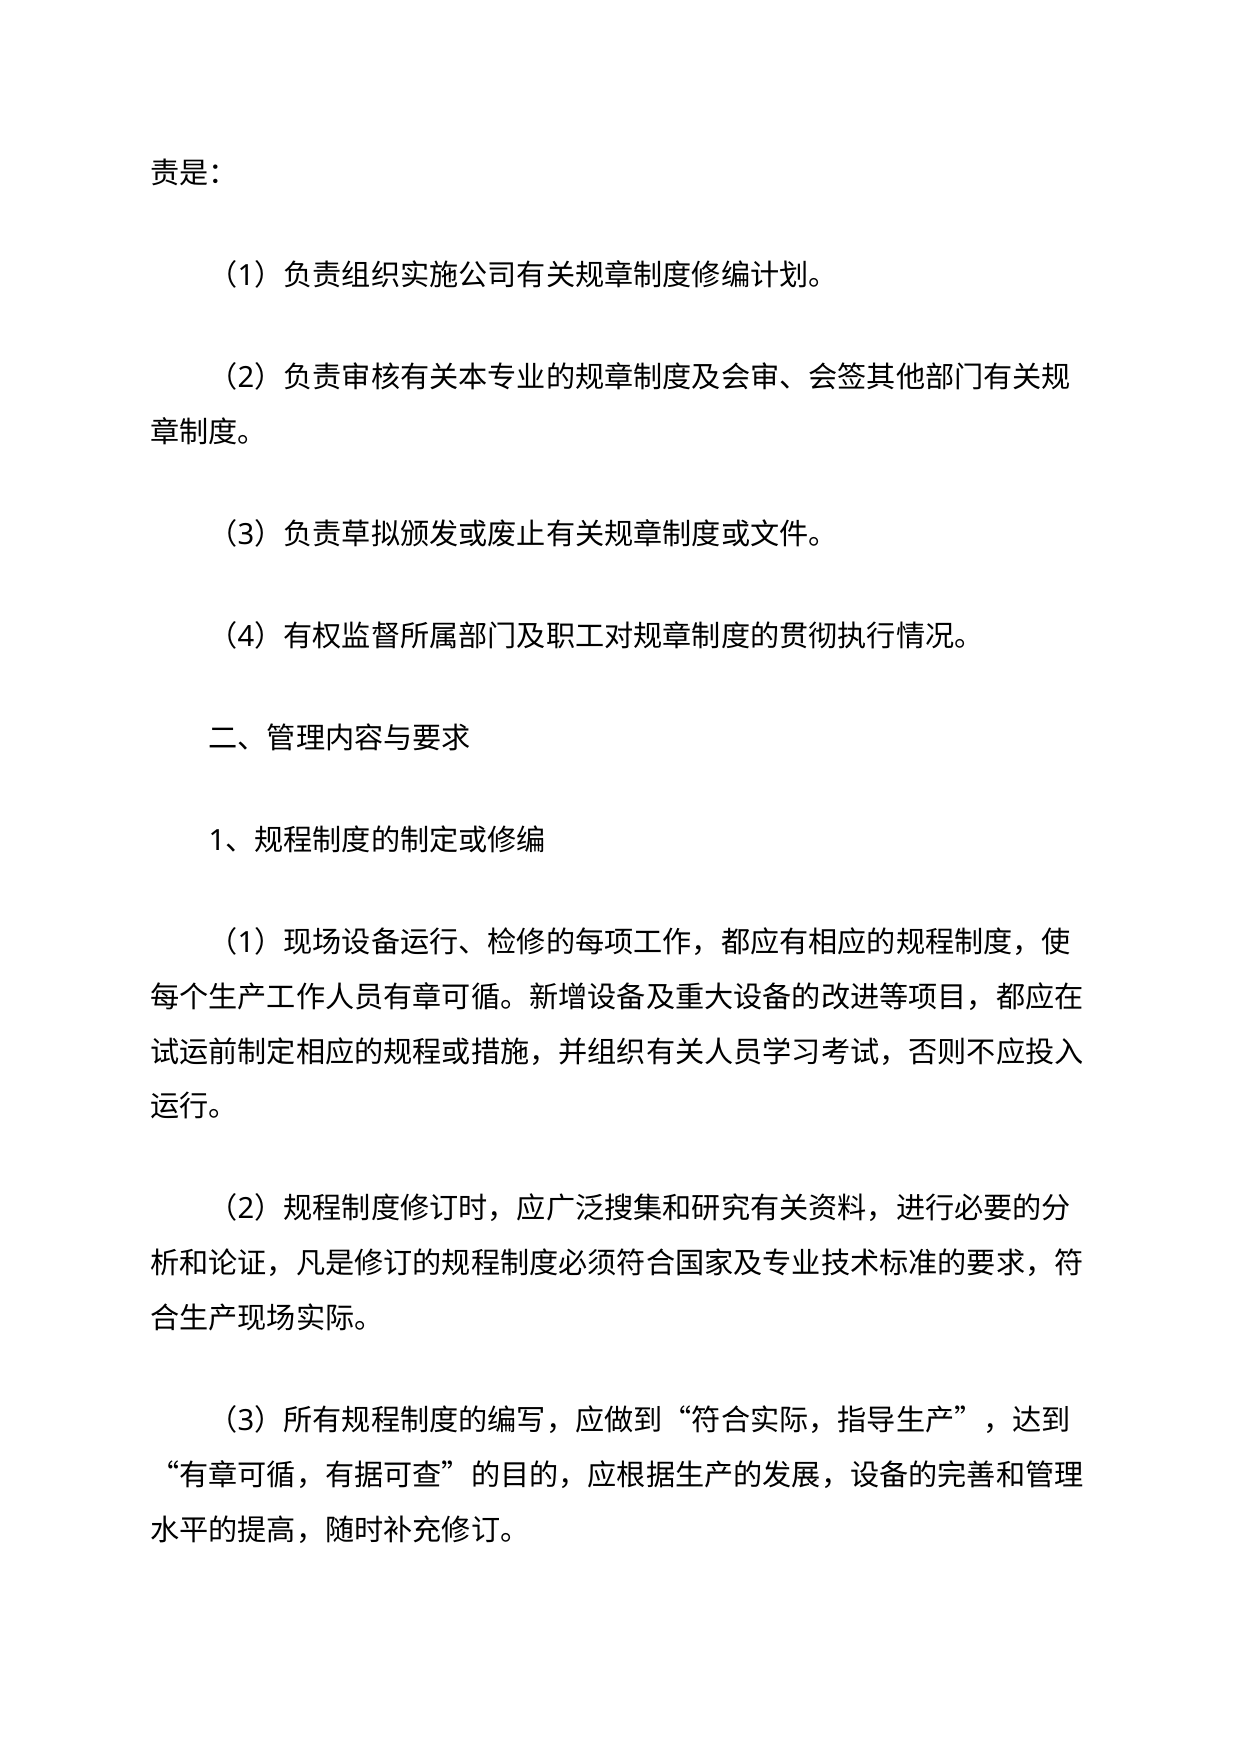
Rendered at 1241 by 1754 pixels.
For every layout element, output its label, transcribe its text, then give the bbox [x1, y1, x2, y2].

text （1）负责组织实施公司有关规章制度修编计划。 [150, 252, 1090, 294]
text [150, 150, 1090, 192]
text （3）负责草拟颁发或废止有关规章制度或文件。 [150, 511, 1090, 553]
text （2）规程制度修订时，应广泛搜集和研究有关资料，进行必要的分析和论证，凡是修订的规程制度必须符合国家及专业技术标准的要求，符合生产现场实际。 [150, 1185, 1090, 1337]
text （1）现场设备运行、检修的每项工作，都应有相应的规程制度，使每个生产工作人员有章可循。新增设备及重大设备的改进等项目，都应在试运前制定相应的规程或措施，并组织有关人员学习考试，否则不应投入运行。 [150, 918, 1090, 1125]
text 1、规程制度的制定或修编 [150, 816, 1090, 859]
text 二、管理内容与要求 [150, 714, 1090, 757]
text （4）有权监督所属部门及职工对规章制度的贯彻执行情况。 [150, 612, 1090, 655]
text （3）所有规程制度的编写，应做到“符合实际，指导生产”，达到“有章可循，有据可查”的目的，应根据生产的发展，设备的完善和管理水平的提高，随时补充修订。 [150, 1396, 1090, 1549]
text （2）负责审核有关本专业的规章制度及会审、会签其他部门有关规章制度。 [150, 354, 1090, 451]
